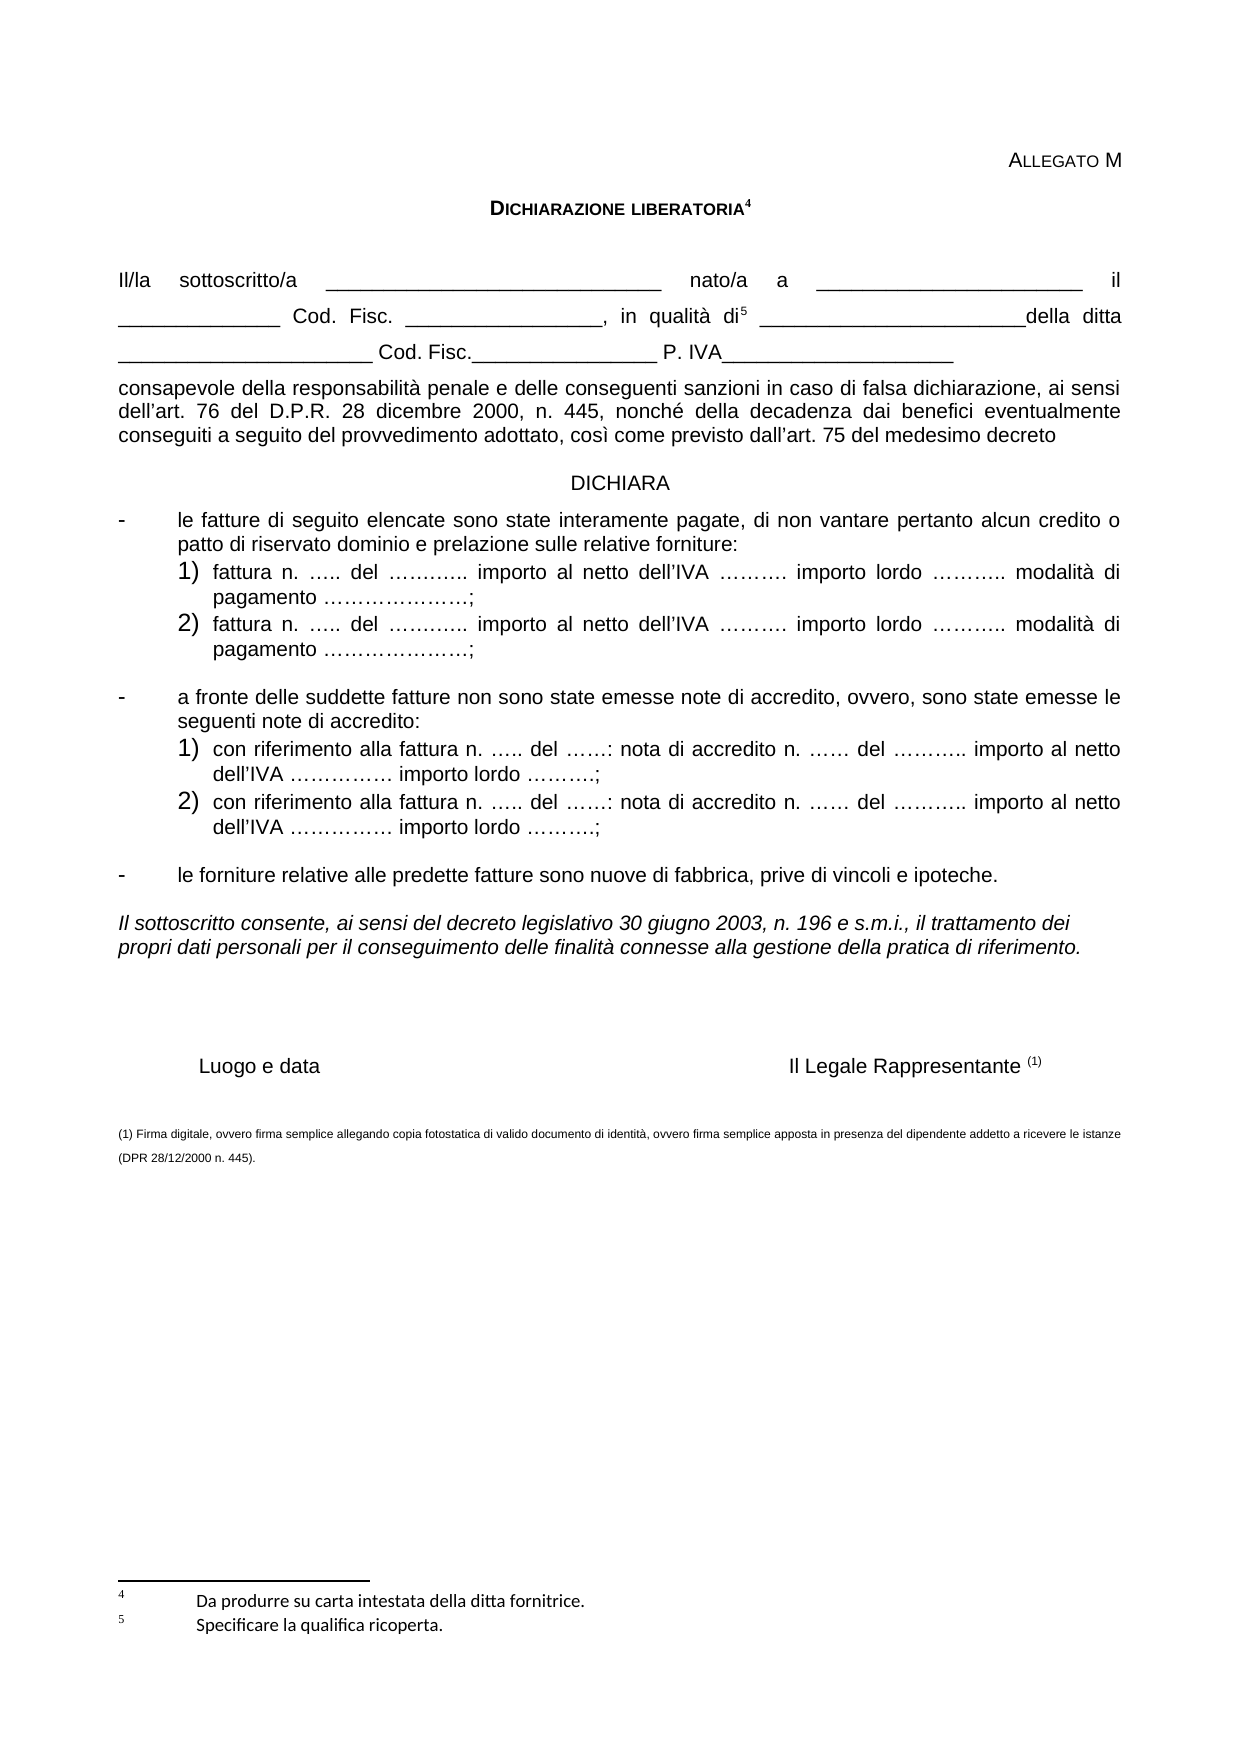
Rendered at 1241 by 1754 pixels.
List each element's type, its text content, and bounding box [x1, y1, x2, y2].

text (1) Firma digitale, ovvero firma semplice allegando copia fotostatica di valido documento di identità, ovvero firma semplice apposta in presenza del dipendente addetto a ricevere le istanze (DPR 28/12/2000 n. 445). [118, 1127, 1122, 1175]
list con riferimento alla fattura n. ….. del ……: nota di accredito n. …… del ……….. importo al netto dell’IVA …………… importo lordo ……….; [177, 733, 1122, 786]
text Allegato M [118, 148, 1122, 172]
list fattura n. ….. del …….….. importo al netto dell’IVA ………. importo lordo ……….. modalità di pagamento …………………; [177, 608, 1122, 661]
text consapevole della responsabilità penale e delle conseguenti sanzioni in caso di falsa dichiarazione, ai sensi dell’art. 76 del D.P.R. 28 dicembre 2000, n. 445, nonché della decadenza dai benefici eventualmente conseguiti a seguito del provvedimento adottato, così come previsto dall’art. 75 del medesimo decreto [118, 375, 1122, 447]
list a fronte delle suddette fatture non sono state emesse note di accredito, ovvero, sono state emesse le seguenti note di accredito: [118, 685, 1122, 733]
text Luogo e data Il Legale Rappresentante (1) [118, 1054, 1122, 1078]
list fattura n. ….. del …….….. importo al netto dell’IVA ………. importo lordo ……….. modalità di pagamento …………………; [177, 556, 1122, 608]
text Dichiarazione liberatoria [118, 196, 1122, 220]
list con riferimento alla fattura n. ….. del ……: nota di accredito n. …… del ……….. importo al netto dell’IVA …………… importo lordo ……….; [177, 786, 1122, 838]
list le fatture di seguito elencate sono state interamente pagate, di non vantare pertanto alcun credito o patto di riservato dominio e prelazione sulle relative forniture: [118, 508, 1122, 556]
list le forniture relative alle predette fatture sono nuove di fabbrica, prive di vincoli e ipoteche. [118, 862, 1122, 887]
text DICHIARA [118, 471, 1122, 495]
text Il/la sottoscritto/a _____________________________ nato/a a _______________________ il ______________ Cod. Fisc. _________________, in qualità di _______________________della ditta ______________________ Cod. Fisc.________________ P. IVA____________________ [118, 268, 1122, 363]
text Il sottoscritto consente, ai sensi del decreto legislativo 30 giugno 2003, n. 196 e s.m.i., il trattamento dei propri dati personali per il conseguimento delle finalità connesse alla gestione della pratica di riferimento. [118, 911, 1122, 958]
